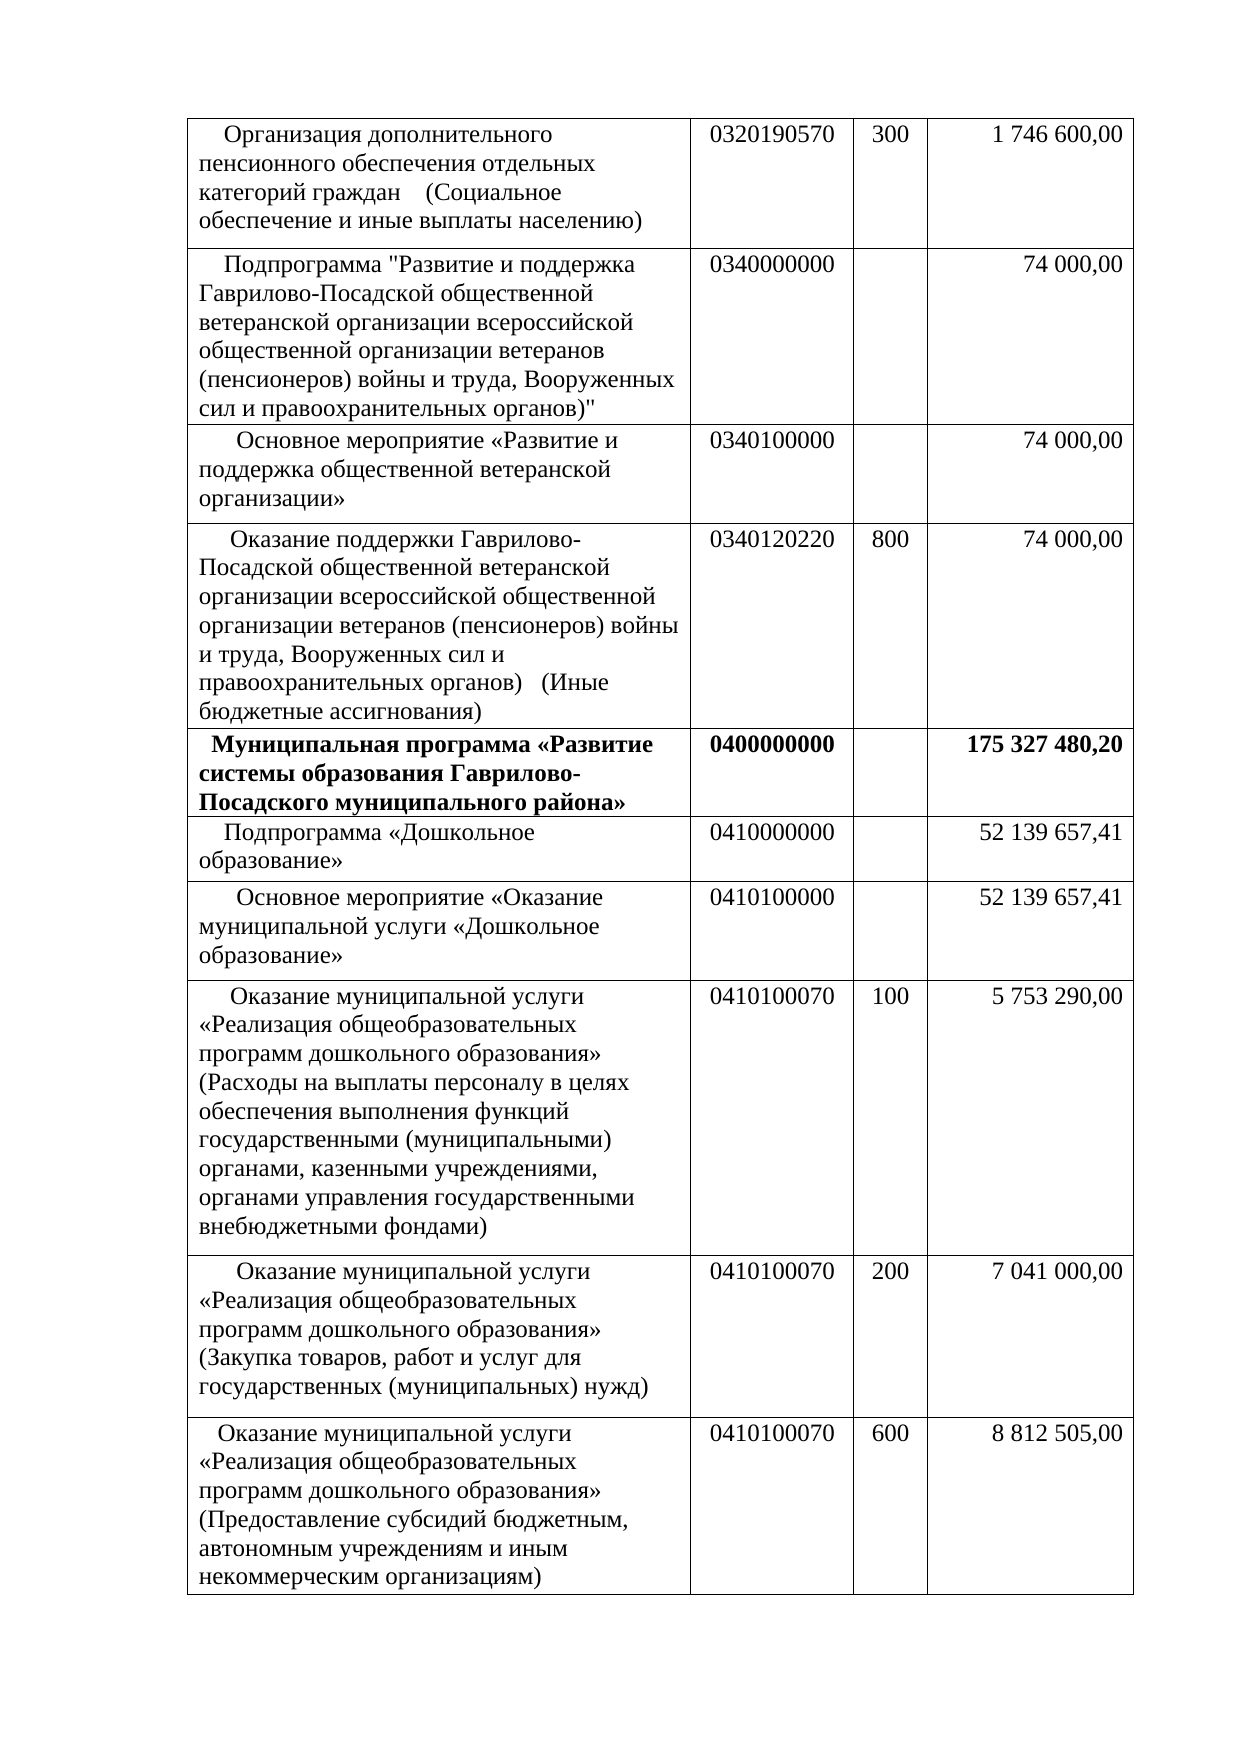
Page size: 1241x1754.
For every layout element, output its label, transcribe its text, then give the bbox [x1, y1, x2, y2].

table_cell 74 000,00 [928, 425, 1133, 523]
table_cell [854, 425, 927, 523]
table_cell 1 746 600,00 [928, 119, 1133, 248]
table_cell 800 [854, 524, 927, 728]
table_cell 600 [854, 1418, 927, 1593]
table_cell Оказание муниципальной услуги «Реализация общеобразовательных программ дошкольного образования» (Предоставление субсидий бюджетным, автономным учреждениям и иным некоммерческим организациям) [188, 1418, 690, 1593]
table_cell Организация дополнительного пенсионного обеспечения отдельных категорий граждан (Социальное обеспечение и иные выплаты населению) [188, 119, 690, 248]
table_cell Оказание муниципальной услуги «Реализация общеобразовательных программ дошкольного образования» (Расходы на выплаты персоналу в целях обеспечения выполнения функций государственными (муниципальными) органами, казенными учреждениями, органами управления государственными внебюджетными фондами) [188, 981, 690, 1255]
table_cell 0410100070 [691, 981, 853, 1255]
table_cell 52 139 657,41 [928, 882, 1133, 980]
table_cell 200 [854, 1256, 927, 1417]
table_cell 52 139 657,41 [928, 817, 1133, 881]
table_cell 0340120220 [691, 524, 853, 728]
table_cell 8 812 505,00 [928, 1418, 1133, 1593]
table_cell Оказание поддержки Гаврилово-Посадской общественной ветеранской организации всероссийской общественной организации ветеранов (пенсионеров) войны и труда, Вооруженных сил и правоохранительных органов) (Иные бюджетные ассигнования) [188, 524, 690, 728]
table_cell 175 327 480,20 [928, 729, 1133, 816]
table_cell 0410100070 [691, 1418, 853, 1593]
table_cell 0400000000 [691, 729, 853, 816]
table_cell [854, 729, 927, 816]
table_cell [854, 882, 927, 980]
table_cell 0320190570 [691, 119, 853, 248]
table_cell Муниципальная программа «Развитие системы образования Гаврилово-Посадского муниципального района» [188, 729, 690, 816]
table_cell 5 753 290,00 [928, 981, 1133, 1255]
table_cell 300 [854, 119, 927, 248]
table_cell 100 [854, 981, 927, 1255]
table_cell 0340100000 [691, 425, 853, 523]
table_cell 0340000000 [691, 249, 853, 424]
table_cell Подпрограмма «Дошкольное образование» [188, 817, 690, 881]
table_cell 0410100070 [691, 1256, 853, 1417]
table_cell Основное мероприятие «Развитие и поддержка общественной ветеранской организации» [188, 425, 690, 523]
table_cell 74 000,00 [928, 249, 1133, 424]
table_cell 0410000000 [691, 817, 853, 881]
table_cell [854, 817, 927, 881]
table_cell Подпрограмма "Развитие и поддержка Гаврилово-Посадской общественной ветеранской организации всероссийской общественной организации ветеранов (пенсионеров) войны и труда, Вооруженных сил и правоохранительных органов)" [188, 249, 690, 424]
table_cell 74 000,00 [928, 524, 1133, 728]
table_cell Оказание муниципальной услуги «Реализация общеобразовательных программ дошкольного образования» (Закупка товаров, работ и услуг для государственных (муниципальных) нужд) [188, 1256, 690, 1417]
table_cell [854, 249, 927, 424]
table_cell 0410100000 [691, 882, 853, 980]
table_cell Основное мероприятие «Оказание муниципальной услуги «Дошкольное образование» [188, 882, 690, 980]
table_cell 7 041 000,00 [928, 1256, 1133, 1417]
